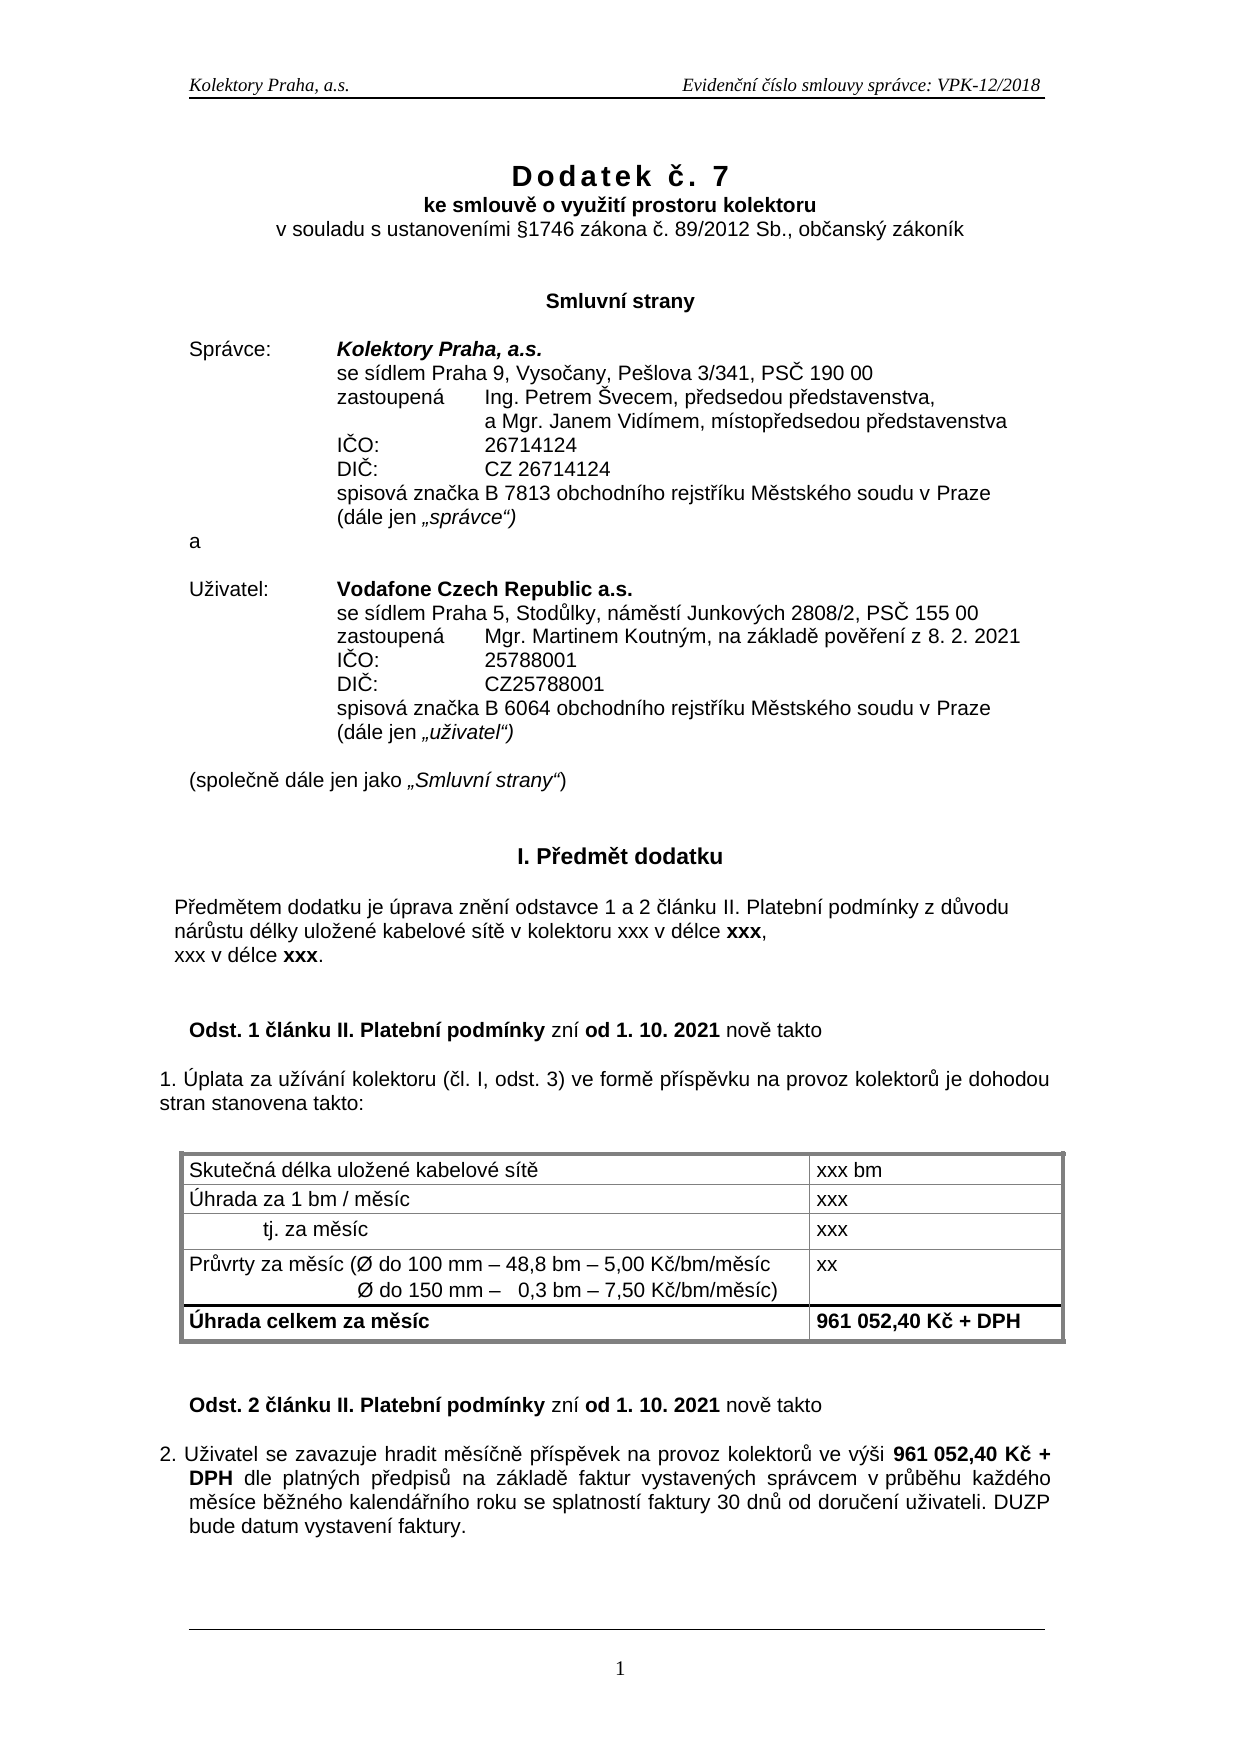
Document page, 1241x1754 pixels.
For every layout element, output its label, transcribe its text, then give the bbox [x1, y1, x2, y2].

text IČO: 26714124 [189, 433, 1051, 457]
subtitle Smluvní strany [189, 289, 1051, 313]
table_cell xxx [810, 1214, 1061, 1249]
text a [189, 528, 1051, 552]
text Předmětem dodatku je úprava znění odstavce 1 a 2 článku II. Platební podmínky z důvodu nárůstu délky uložené kabelové sítě v kolektoru xxx v délce xxx, xxx v délce xxx. [174, 895, 1051, 967]
text 1. Úplata za užívání kolektoru (čl. I, odst. 3) ve formě příspěvku na provoz kolektorů je dohodou stran stanovena takto: [159, 1067, 1051, 1115]
text ke smlouvě o využití prostoru kolektoru [189, 193, 1051, 217]
text zastoupená Ing. Petrem Švecem, předsedou představenstva, [189, 385, 1051, 409]
subtitle 2. Uživatel se zavazuje hradit měsíčně příspěvek na provoz kolektorů ve výši 961 052,40 Kč + DPH dle platných předpisů na základě faktur vystavených správcem v průběhu každého měsíce běžného kalendářního roku se splatností faktury 30 dnů od doručení uživateli. DUZP bude datum vystavení faktury. [159, 1442, 1051, 1538]
table_cell tj. za měsíc [184, 1214, 809, 1249]
text (společně dále jen jako „Smluvní strany“) [189, 768, 1051, 792]
table_cell xxx [810, 1185, 1061, 1213]
text spisová značka B 7813 obchodního rejstříku Městského soudu v Praze [189, 481, 1051, 504]
table_cell Průvrty za měsíc (Ø do 100 mm – 48,8 bm – 5,00 Kč/bm/měsíc Ø do 150 mm – 0,3 bm – 7,50 Kč/bm/měsíc) [184, 1250, 809, 1304]
table_cell 961 052,40 Kč + DPH [810, 1307, 1061, 1339]
text v souladu s ustanoveními §1746 zákona č. 89/2012 Sb., občanský zákoník [189, 217, 1051, 241]
table_header xxx bm [810, 1156, 1061, 1184]
text (dále jen „správce“) [189, 504, 1051, 528]
text zastoupená Mgr. Martinem Koutným, na základě pověření z 8. 2. 2021 [189, 624, 1051, 648]
text a Mgr. Janem Vidímem, místopředsedou představenstva [189, 409, 1045, 433]
table_cell Úhrada celkem za měsíc [184, 1307, 809, 1339]
text I. Předmět dodatku [189, 843, 1051, 870]
text Uživatel: Vodafone Czech Republic a.s. [189, 576, 1051, 600]
table_header Skutečná délka uložené kabelové sítě [184, 1156, 809, 1184]
text DIČ: CZ 26714124 [189, 457, 1051, 481]
title Dodatek č. 7 [189, 159, 1051, 193]
table_cell xx [810, 1250, 1061, 1304]
subtitle Odst. 1 článku II. Platební podmínky zní od 1. 10. 2021 nově takto [189, 1018, 1051, 1042]
text IČO: 25788001 [189, 648, 1051, 672]
text DIČ: CZ25788001 [189, 672, 1051, 696]
text Správce: Kolektory Praha, a.s. [189, 337, 1051, 361]
text spisová značka B 6064 obchodního rejstříku Městského soudu v Praze [189, 696, 1051, 720]
text se sídlem Praha 5, Stodůlky, náměstí Junkových 2808/2, PSČ 155 00 [189, 600, 1051, 624]
text se sídlem Praha 9, Vysočany, Pešlova 3/341, PSČ 190 00 [189, 361, 1051, 385]
text (dále jen „uživatel“) [189, 720, 1051, 744]
table_cell Úhrada za 1 bm / měsíc [184, 1185, 809, 1213]
subtitle Odst. 2 článku II. Platební podmínky zní od 1. 10. 2021 nově takto [189, 1393, 1051, 1417]
